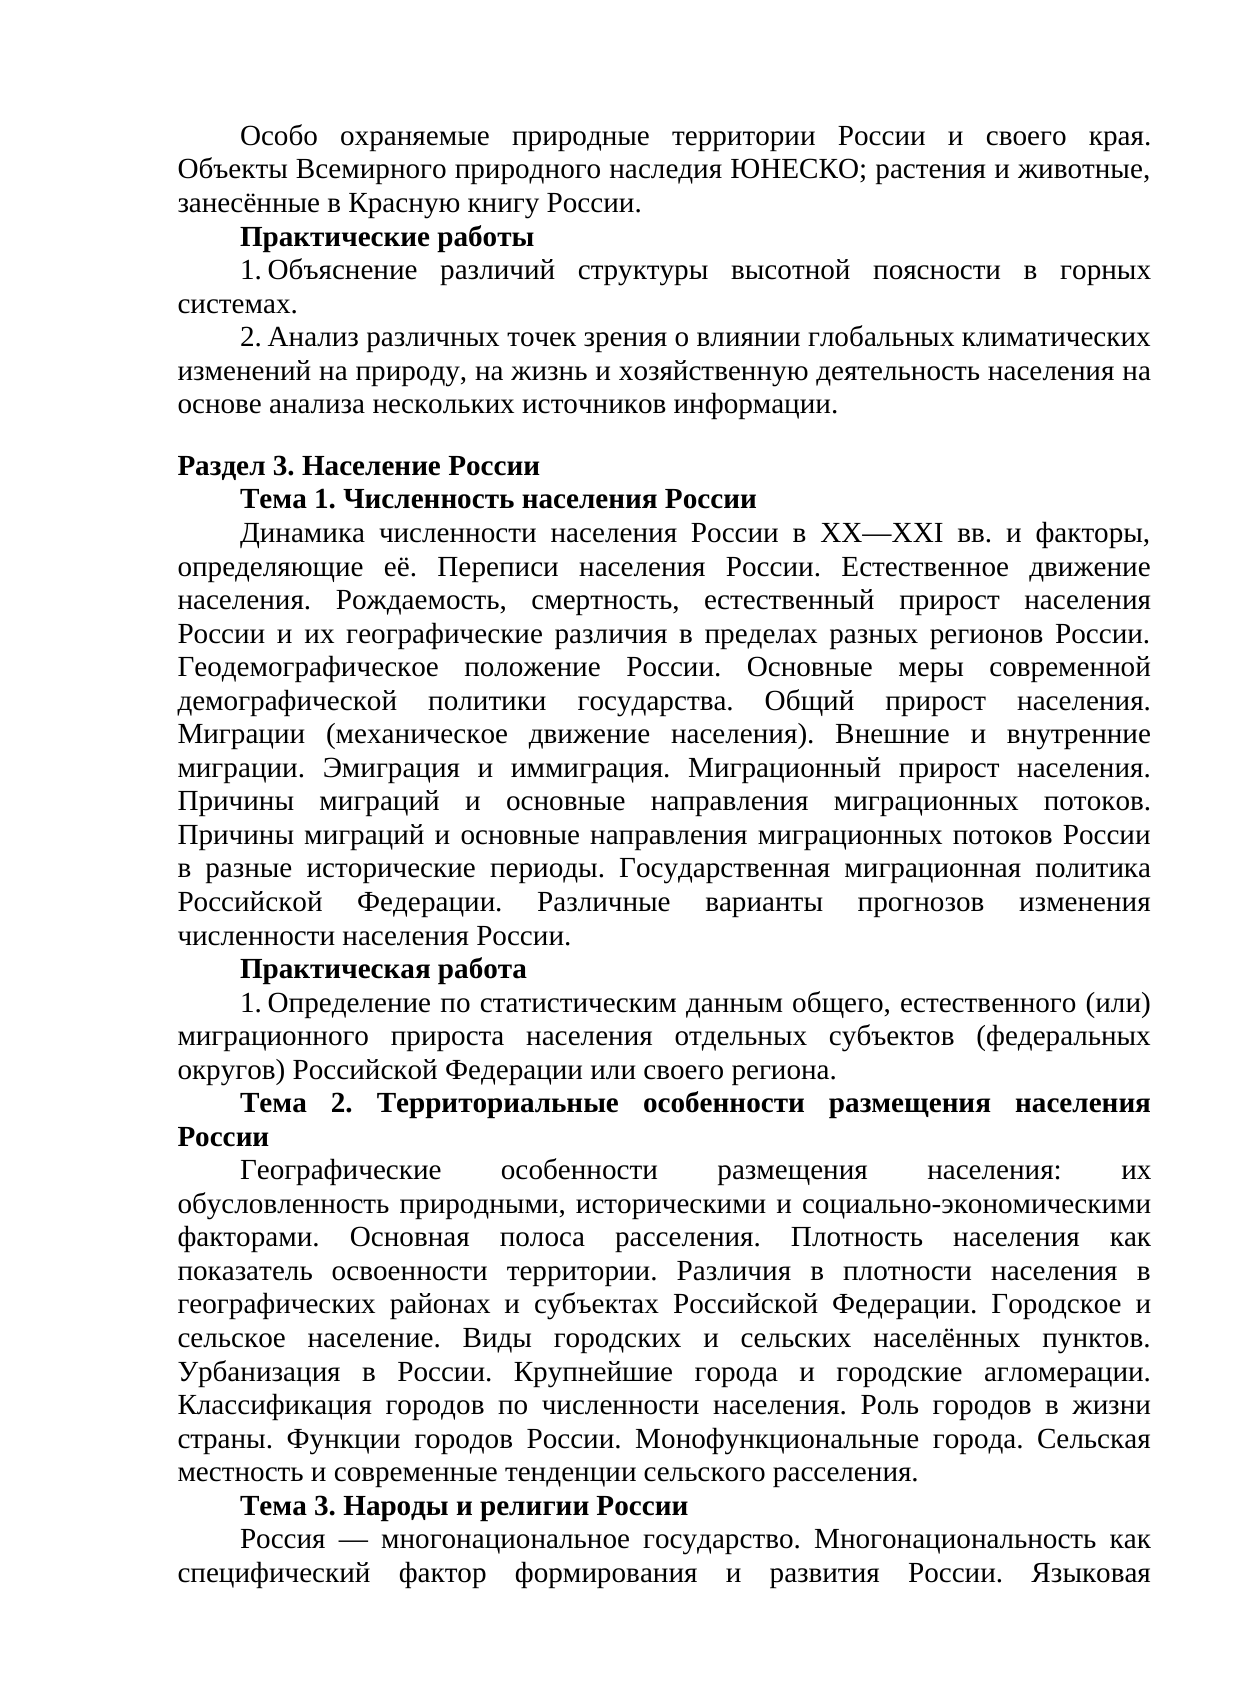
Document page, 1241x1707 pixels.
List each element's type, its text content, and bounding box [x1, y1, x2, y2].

text Тема 2. Территориальные особенности размещения населения России [177, 1085, 1152, 1152]
text Раздел 3. Население России [177, 448, 1152, 482]
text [177, 1521, 1152, 1588]
text 1. Объяснение различий структуры высотной поясности в горных системах. [177, 252, 1152, 319]
text Практическая работа [177, 951, 1152, 985]
text Особо охраняемые природные территории России и своего края. Объекты Всемирного природного наследия ЮНЕСКО; растения и животные, занесённые в Красную книгу России. [177, 118, 1152, 219]
text Практические работы [177, 219, 1152, 252]
text Географические особенности размещения населения: их обусловленность природными, историческими и социально-экономическими факторами. Основная полоса расселения. Плотность населения как показатель освоенности территории. Различия в плотности населения в географических районах и субъектах Российской Федерации. Городское и сельское население. Виды городских и сельских населённых пунктов. Урбанизация в России. Крупнейшие города и городские агломерации. Классификация городов по численности населения. Роль городов в жизни страны. Функции городов России. Монофункциональные города. Сельская местность и современные тенденции сельского расселения. [177, 1152, 1152, 1488]
text Тема 1. Численность населения России [177, 482, 1152, 515]
text 1. Определение по статистическим данным общего, естественного (или) миграционного прироста населения отдельных субъектов (федеральных округов) Российской Федерации или своего региона. [177, 985, 1152, 1085]
text 2. Анализ различных точек зрения о влиянии глобальных климатических изменений на природу, на жизнь и хозяйственную деятельность населения на основе анализа нескольких источников информации. [177, 319, 1152, 420]
text Динамика численности населения России в XX—XXI вв. и факторы, определяющие её. Переписи населения России. Естественное движение населения. Рождаемость, смертность, естественный прирост населения России и их географические различия в пределах разных регионов России. Геодемографическое положение России. Основные меры современной демографической политики государства. Общий прирост населения. Миграции (механическое движение населения). Внешние и внутренние миграции. Эмиграция и иммиграция. Миграционный прирост населения. Причины миграций и основные направления миграционных потоков. Причины миграций и основные направления миграционных потоков России в разные исторические периоды. Государственная миграционная политика Российской Федерации. Различные варианты прогнозов изменения численности населения России. [177, 515, 1152, 951]
text Тема 3. Народы и религии России [177, 1488, 1152, 1521]
